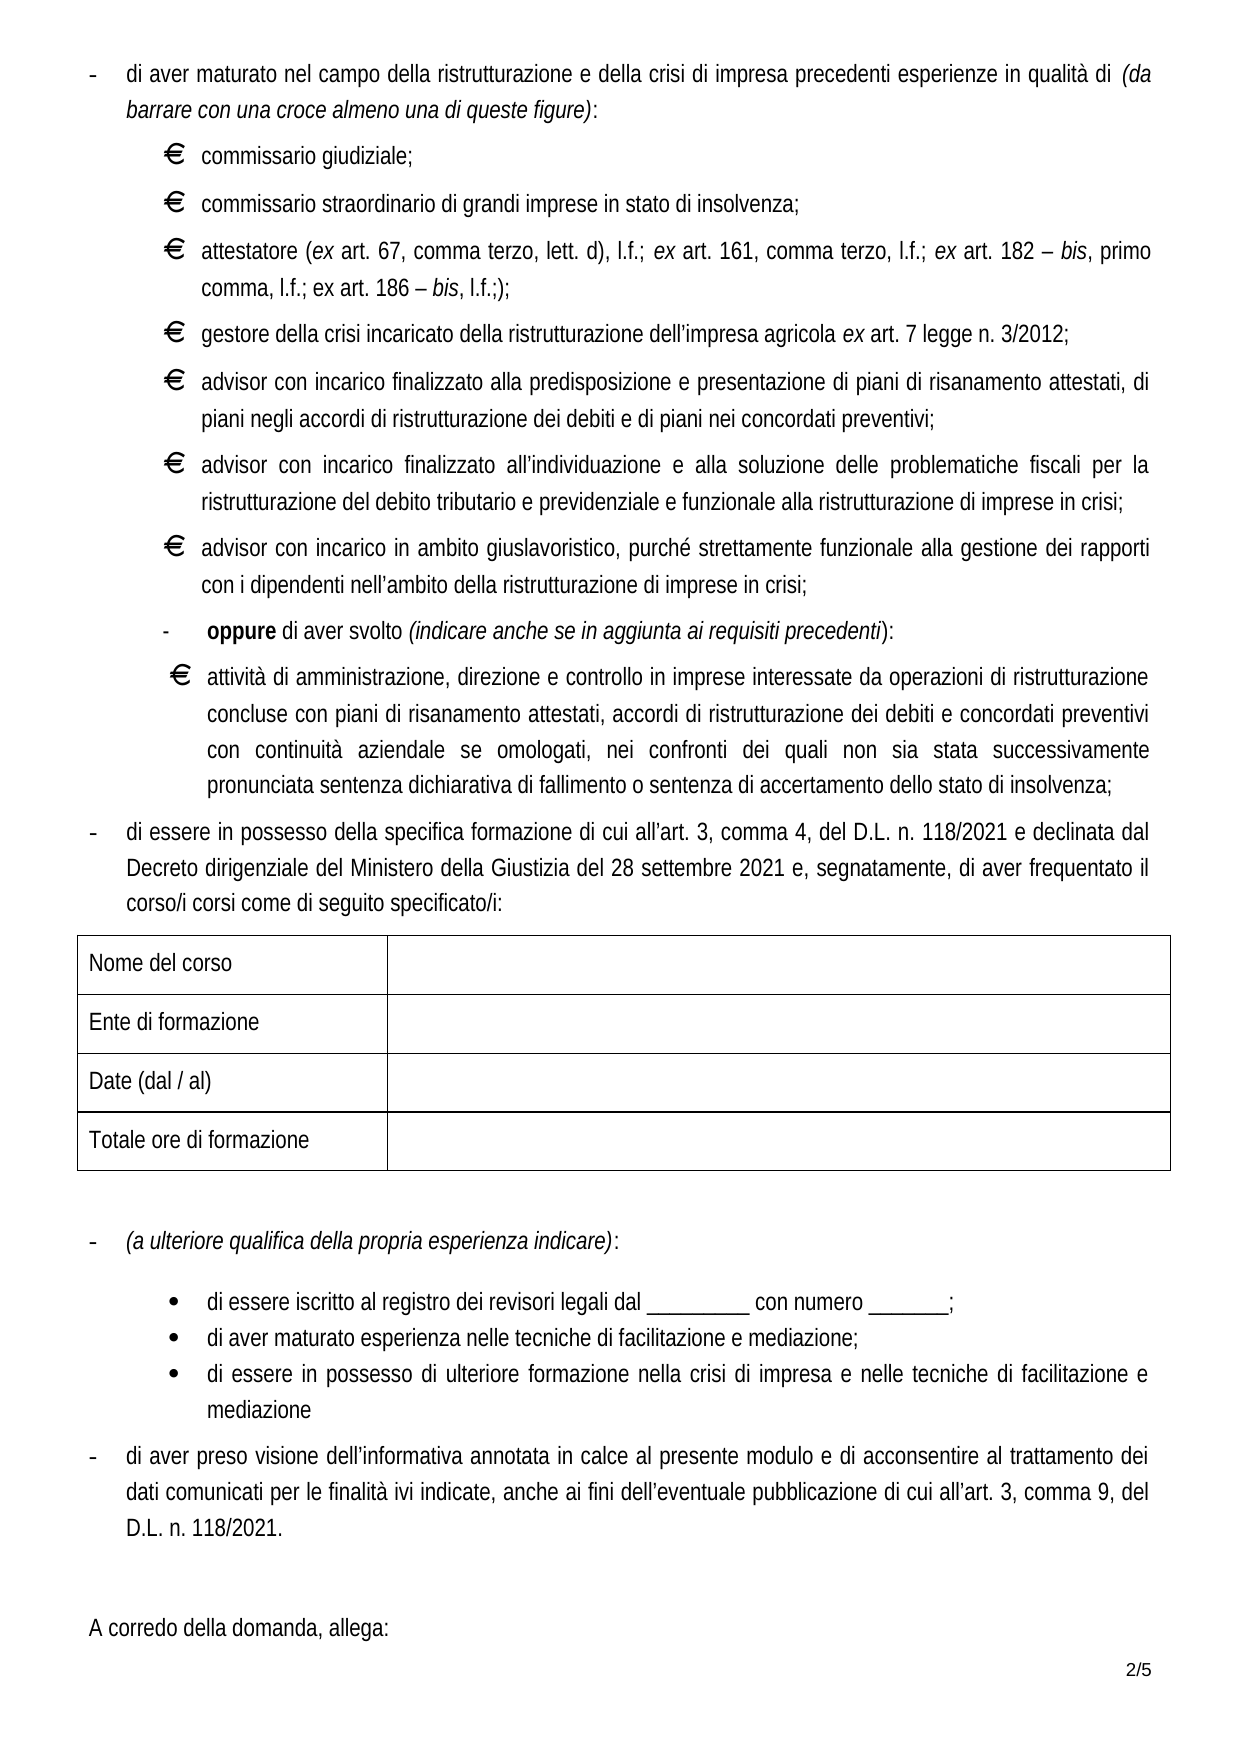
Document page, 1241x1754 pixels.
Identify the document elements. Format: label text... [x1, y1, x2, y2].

list attestatore (ex art. 67, comma terzo, lett. d), l.f.; ex art. 161, comma terzo, l.f.; ex art. 182 – bis, primo comma, l.f.; ex art. 186 – bis, l.f.;); [164, 236, 1152, 302]
list di aver maturato esperienza nelle tecniche di facilitazione e mediazione; [169, 1323, 1152, 1352]
list di essere iscritto al registro dei revisori legali dal _________ con numero _______; [169, 1287, 1152, 1316]
list advisor con incarico finalizzato alla predisposizione e presentazione di piani di risanamento attestati, di piani negli accordi di ristrutturazione dei debiti e di piani nei concordati preventivi; [164, 367, 1152, 432]
text A corredo della domanda, allega: [89, 1613, 1152, 1642]
list di aver maturato nel campo della ristrutturazione e della crisi di impresa precedenti esperienze in qualità di (da barrare con una croce almeno una di queste figure): [89, 59, 1152, 124]
list di essere in possesso della specifica formazione di cui all’art. 3, comma 4, del D.L. n. 118/2021 e declinata dal Decreto dirigenziale del Ministero della Giustizia del 28 settembre 2021 e, segnatamente, di aver frequentato il corso/i corsi come di seguito specificato/i: [89, 817, 1152, 917]
table_cell Totale ore di formazione [78, 1113, 387, 1170]
list gestore della crisi incaricato della ristrutturazione dell’impresa agricola ex art. 7 legge n. 3/2012; [164, 319, 1152, 349]
text - oppure di aver svolto (indicare anche se in aggiunta ai requisiti precedenti): [162, 616, 1152, 645]
list attività di amministrazione, direzione e controllo in imprese interessate da operazioni di ristrutturazione concluse con piani di risanamento attestati, accordi di ristrutturazione dei debiti e concordati preventivi con continuità aziendale se omologati, nei confronti dei quali non sia stata successivamente pronunciata sentenza dichiarativa di fallimento o sentenza di accertamento dello stato di insolvenza; [169, 662, 1152, 799]
list di essere in possesso di ulteriore formazione nella crisi di impresa e nelle tecniche di facilitazione e mediazione [169, 1359, 1152, 1423]
list commissario giudiziale; [164, 141, 1152, 171]
table_cell Ente di formazione [78, 995, 387, 1052]
list (a ulteriore qualifica della propria esperienza indicare): [89, 1226, 1152, 1255]
table_cell [388, 1113, 1170, 1170]
table_cell [388, 995, 1170, 1052]
table_cell [388, 1054, 1170, 1111]
list commissario straordinario di grandi imprese in stato di insolvenza; [164, 189, 1152, 218]
list advisor con incarico in ambito giuslavoristico, purché strettamente funzionale alla gestione dei rapporti con i dipendenti nell’ambito della ristrutturazione di imprese in crisi; [164, 533, 1152, 598]
list di aver preso visione dell’informativa annotata in calce al presente modulo e di acconsentire al trattamento dei dati comunicati per le finalità ivi indicate, anche ai fini dell’eventuale pubblicazione di cui all’art. 3, comma 9, del D.L. n. 118/2021. [89, 1441, 1152, 1541]
list advisor con incarico finalizzato all’individuazione e alla soluzione delle problematiche fiscali per la ristrutturazione del debito tributario e previdenziale e funzionale alla ristrutturazione di imprese in crisi; [164, 450, 1152, 516]
table_header [388, 936, 1170, 993]
table_header Nome del corso [78, 936, 387, 993]
table_cell Date (dal / al) [78, 1054, 387, 1111]
